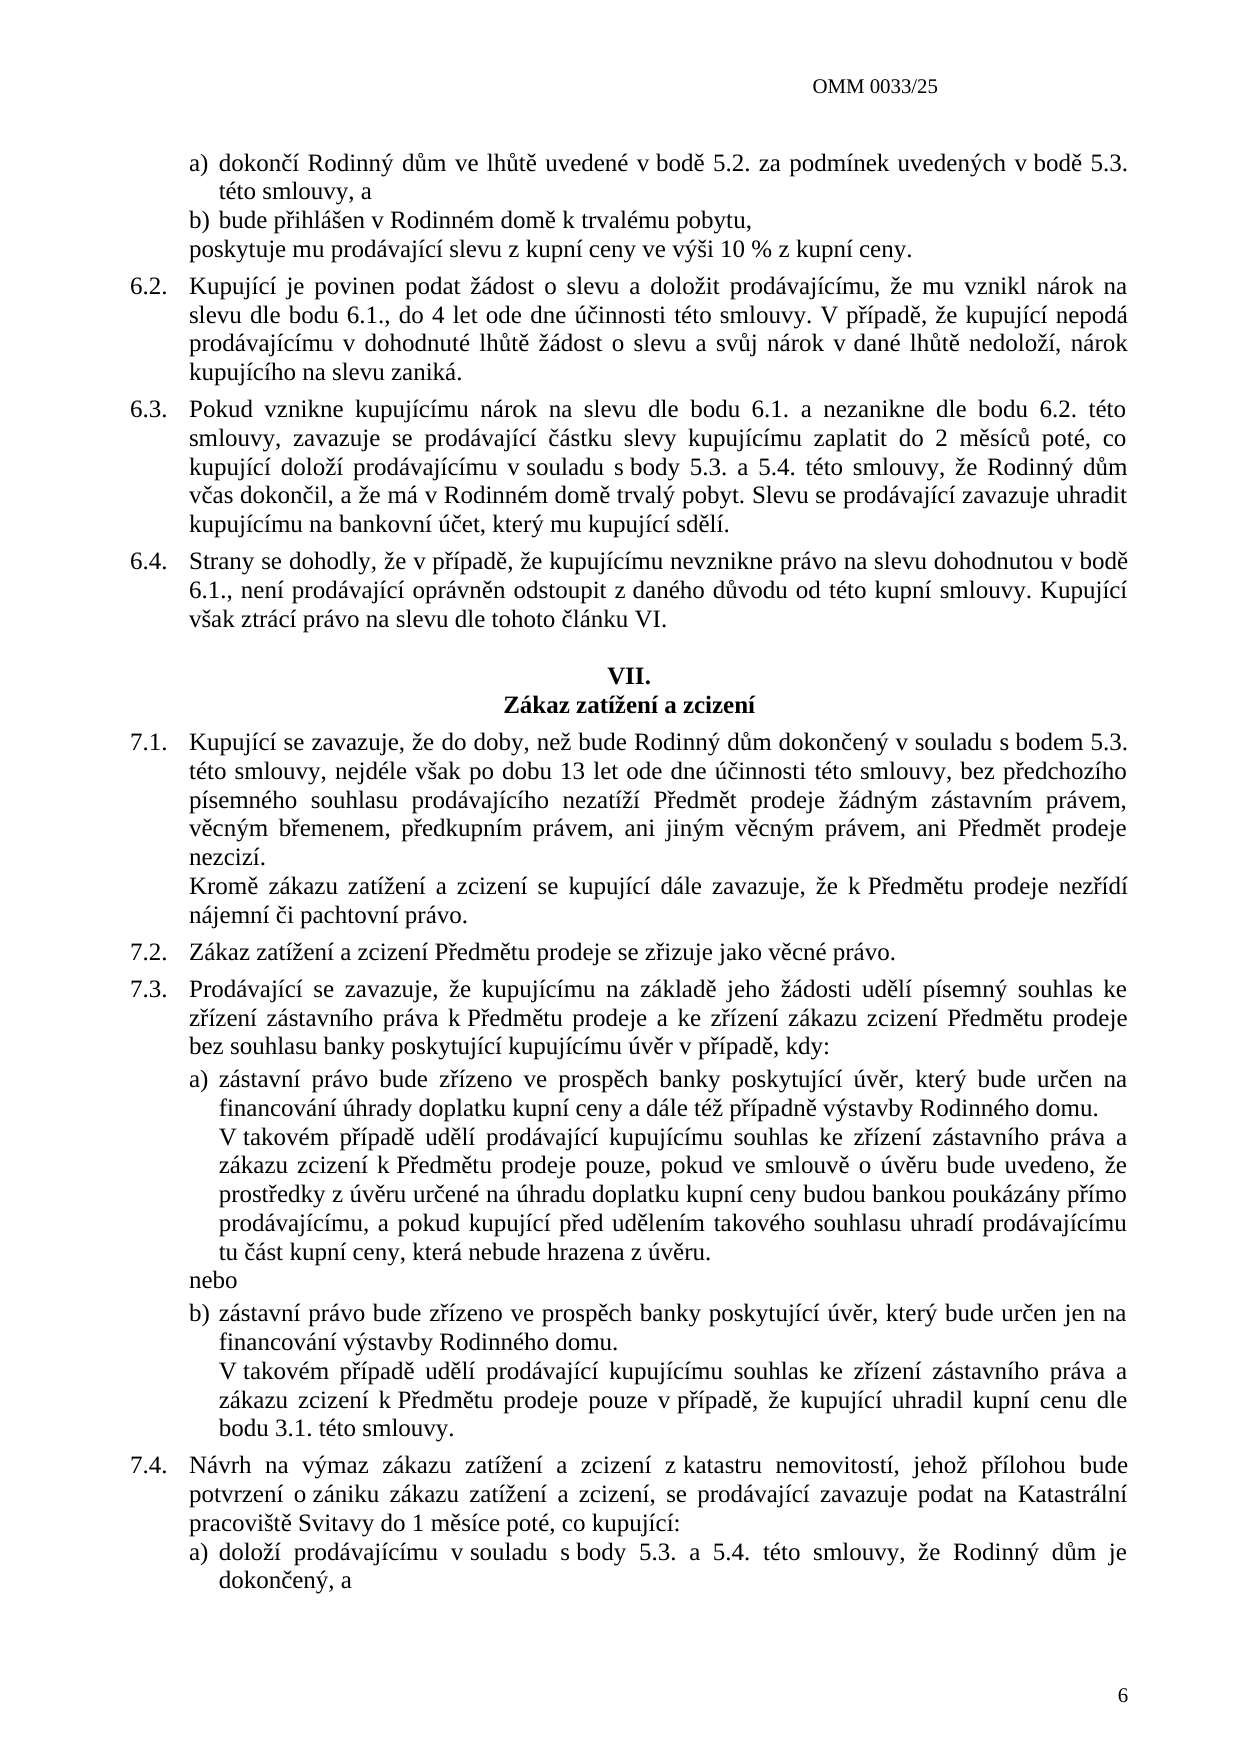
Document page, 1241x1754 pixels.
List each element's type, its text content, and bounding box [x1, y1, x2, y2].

list Kupující se zavazuje, že do doby, než bude Rodinný dům dokončený v souladu s bodem 5.3. této smlouvy, nejdéle však po dobu 13 let ode dne účinnosti této smlouvy, bez předchozího písemného souhlasu prodávajícího nezatíží Předmět prodeje žádným zástavním právem, věcným břemenem, předkupním právem, ani jiným věcným právem, ani Předmět prodeje nezcizí. [130, 727, 1128, 871]
list Zákaz zatížení a zcizení Předmětu prodeje se zřizuje jako věcné právo. [130, 937, 1128, 966]
list dokončí Rodinný dům ve lhůtě uvedené v bodě 5.2. za podmínek uvedených v bodě 5.3. této smlouvy, a [189, 148, 1128, 205]
list doloží prodávajícímu v souladu s body 5.3. a 5.4. této smlouvy, že Rodinný dům je dokončený, a [189, 1537, 1128, 1594]
text Kromě zákazu zatížení a zcizení se kupující dále zavazuje, že k Předmětu prodeje nezřídí nájemní či pachtovní právo. [189, 871, 1128, 928]
text Zákaz zatížení a zcizení [130, 690, 1128, 719]
text poskytuje mu prodávající slevu z kupní ceny ve výši 10 % z kupní ceny. [189, 234, 1128, 263]
text nebo [130, 1266, 1128, 1294]
list V takovém případě udělí prodávající kupujícímu souhlas ke zřízení zástavního práva a zákazu zcizení k Předmětu prodeje pouze, pokud ve smlouvě o úvěru bude uvedeno, že prostředky z úvěru určené na úhradu doplatku kupní ceny budou bankou poukázány přímo prodávajícímu, a pokud kupující před udělením takového souhlasu uhradí prodávajícímu tu část kupní ceny, která nebude hrazena z úvěru. [218, 1122, 1128, 1266]
list zástavní právo bude zřízeno ve prospěch banky poskytující úvěr, který bude určen na financování úhrady doplatku kupní ceny a dále též případně výstavby Rodinného domu. [189, 1064, 1128, 1122]
list bude přihlášen v Rodinném domě k trvalému pobytu, [189, 205, 1128, 234]
list Návrh na výmaz zákazu zatížení a zcizení z katastru nemovitostí, jehož přílohou bude potvrzení o zániku zákazu zatížení a zcizení, se prodávající zavazuje podat na Katastrální pracoviště Svitavy do 1 měsíce poté, co kupující: [130, 1451, 1128, 1537]
list zástavní právo bude zřízeno ve prospěch banky poskytující úvěr, který bude určen jen na financování výstavby Rodinného domu. [189, 1298, 1128, 1356]
list Strany se dohodly, že v případě, že kupujícímu nevznikne právo na slevu dohodnutou v bodě 6.1., není prodávající oprávněn odstoupit z daného důvodu od této kupní smlouvy. Kupující však ztrácí právo na slevu dle tohoto článku VI. [130, 546, 1128, 633]
list Pokud vznikne kupujícímu nárok na slevu dle bodu 6.1. a nezanikne dle bodu 6.2. této smlouvy, zavazuje se prodávající částku slevy kupujícímu zaplatit do 2 měsíců poté, co kupující doloží prodávajícímu v souladu s body 5.3. a 5.4. této smlouvy, že Rodinný dům včas dokončil, a že má v Rodinném domě trvalý pobyt. Slevu se prodávající zavazuje uhradit kupujícímu na bankovní účet, který mu kupující sdělí. [130, 394, 1128, 538]
list Prodávající se zavazuje, že kupujícímu na základě jeho žádosti udělí písemný souhlas ke zřízení zástavního práva k Předmětu prodeje a ke zřízení zákazu zcizení Předmětu prodeje bez souhlasu banky poskytující kupujícímu úvěr v případě, kdy: [130, 974, 1128, 1060]
list V takovém případě udělí prodávající kupujícímu souhlas ke zřízení zástavního práva a zákazu zcizení k Předmětu prodeje pouze v případě, že kupující uhradil kupní cenu dle bodu 3.1. této smlouvy. [218, 1356, 1128, 1442]
text VII. [130, 661, 1128, 690]
list Kupující je povinen podat žádost o slevu a doložit prodávajícímu, že mu vznikl nárok na slevu dle bodu 6.1., do 4 let ode dne účinnosti této smlouvy. V případě, že kupující nepodá prodávajícímu v dohodnuté lhůtě žádost o slevu a svůj nárok v dané lhůtě nedoloží, nárok kupujícího na slevu zaniká. [130, 271, 1128, 386]
